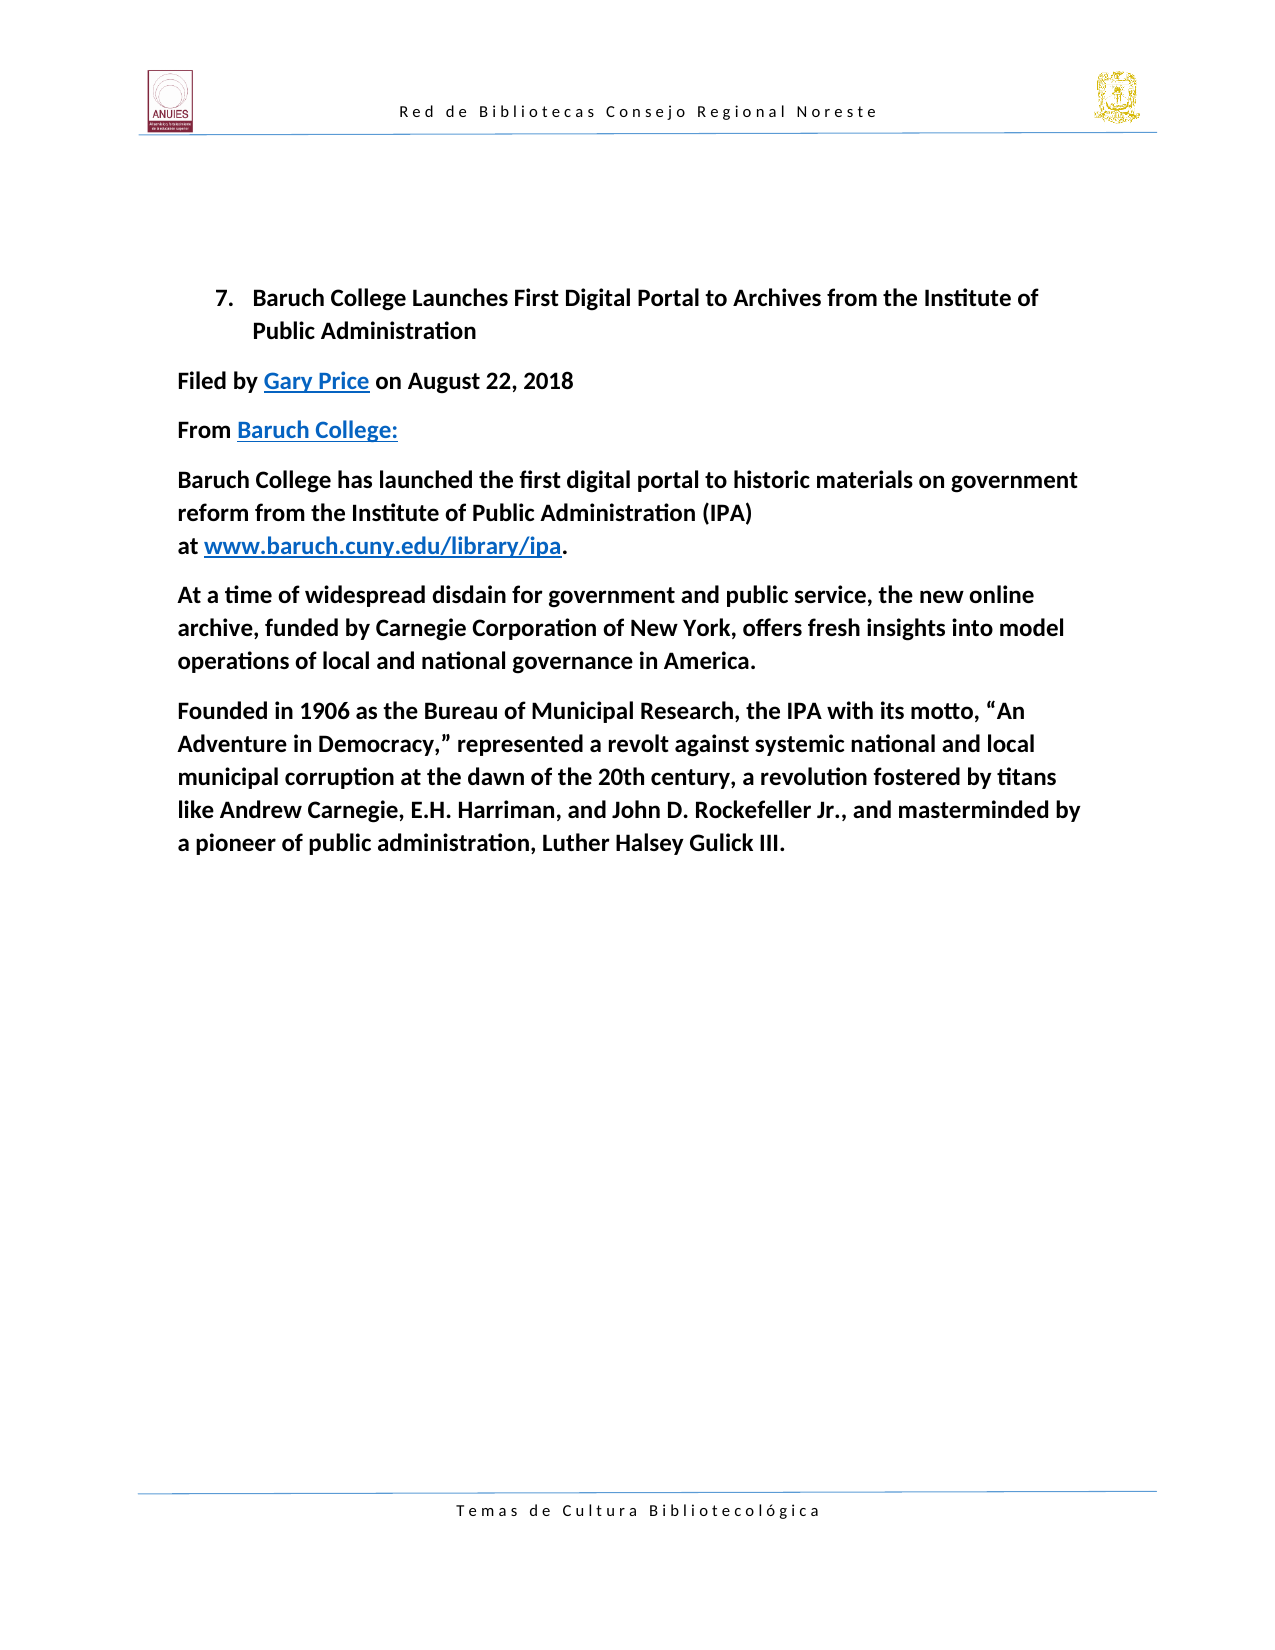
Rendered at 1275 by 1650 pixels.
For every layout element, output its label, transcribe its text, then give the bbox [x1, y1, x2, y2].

text From Baruch College: [177, 414, 1098, 445]
picture [138, 69, 202, 133]
picture [1092, 69, 1141, 125]
list Baruch College Launches First Digital Portal to Archives from the Institute of Public Administration [215, 282, 1098, 346]
text Baruch College has launched the first digital portal to historic materials on government reform from the Institute of Public Administration (IPA) at www.baruch.cuny.edu/library/ipa. [177, 464, 1098, 561]
text Founded in 1906 as the Bureau of Municipal Research, the IPA with its motto, “An Adventure in Democracy,” represented a revolt against systemic national and local municipal corruption at the dawn of the 20th century, a revolution fostered by titans like Andrew Carnegie, E.H. Harriman, and John D. Rockefeller Jr., and masterminded by a pioneer of public administration, Luther Halsey Gulick III. [177, 695, 1098, 857]
text Filed by Gary Price on August 22, 2018 [177, 365, 1098, 396]
text At a time of widespread disdain for government and public service, the new online archive, funded by Carnegie Corporation of New York, offers fresh insights into model operations of local and national governance in America. [177, 579, 1098, 676]
